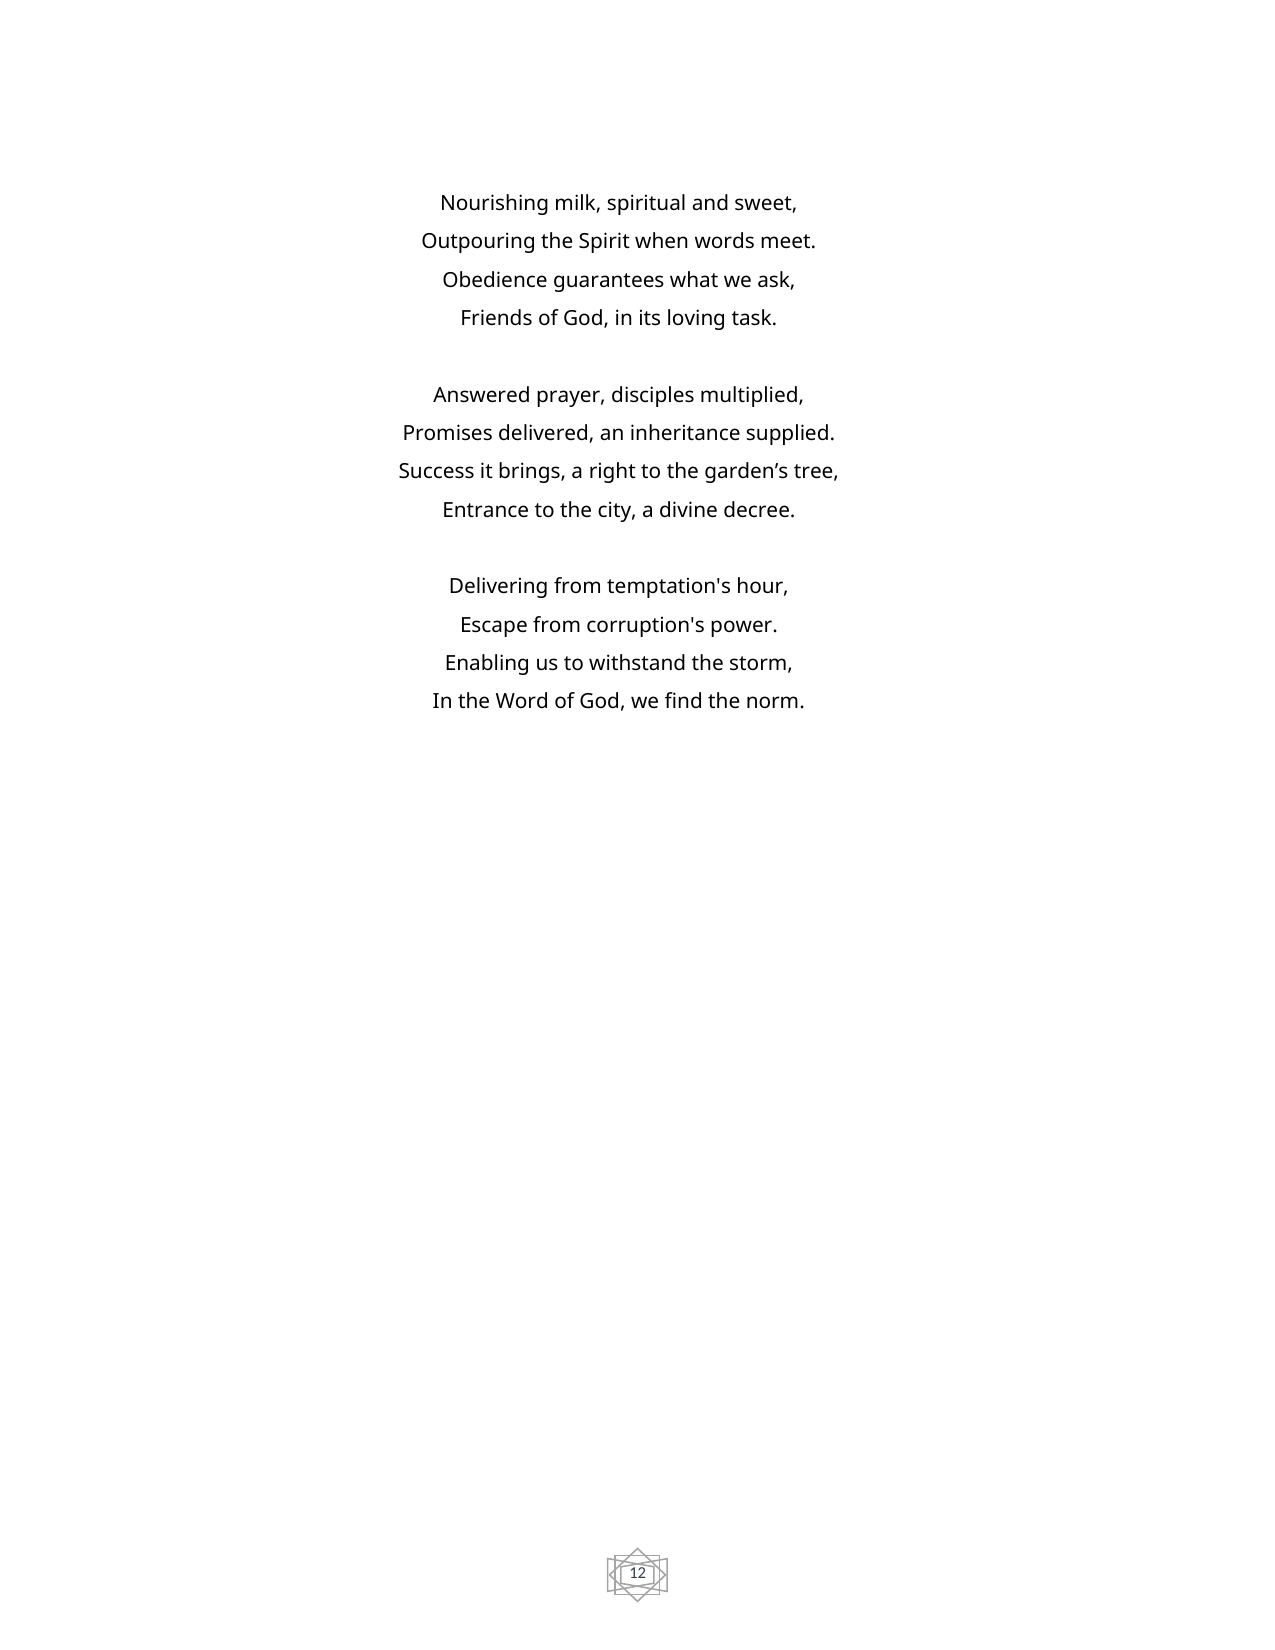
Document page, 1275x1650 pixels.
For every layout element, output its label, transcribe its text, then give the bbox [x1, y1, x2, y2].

text Entrance to the city, a divine decree. [150, 495, 1087, 523]
text Nourishing milk, spiritual and sweet, [150, 188, 1087, 217]
text Enabling us to withstand the storm, [150, 648, 1087, 677]
text Promises delivered, an inheritance supplied. [150, 418, 1087, 447]
text Delivering from temptation's hour, [150, 572, 1087, 600]
text Escape from corruption's power. [150, 610, 1087, 638]
text Outpouring the Spirit when words meet. [150, 227, 1087, 255]
text In the Word of God, we find the norm. [150, 687, 1087, 715]
text Answered prayer, disciples multiplied, [150, 380, 1087, 408]
text Obedience guarantees what we ask, [150, 265, 1087, 293]
text Friends of God, in its loving task. [150, 303, 1087, 332]
text Success it brings, a right to the garden’s tree, [150, 457, 1087, 485]
